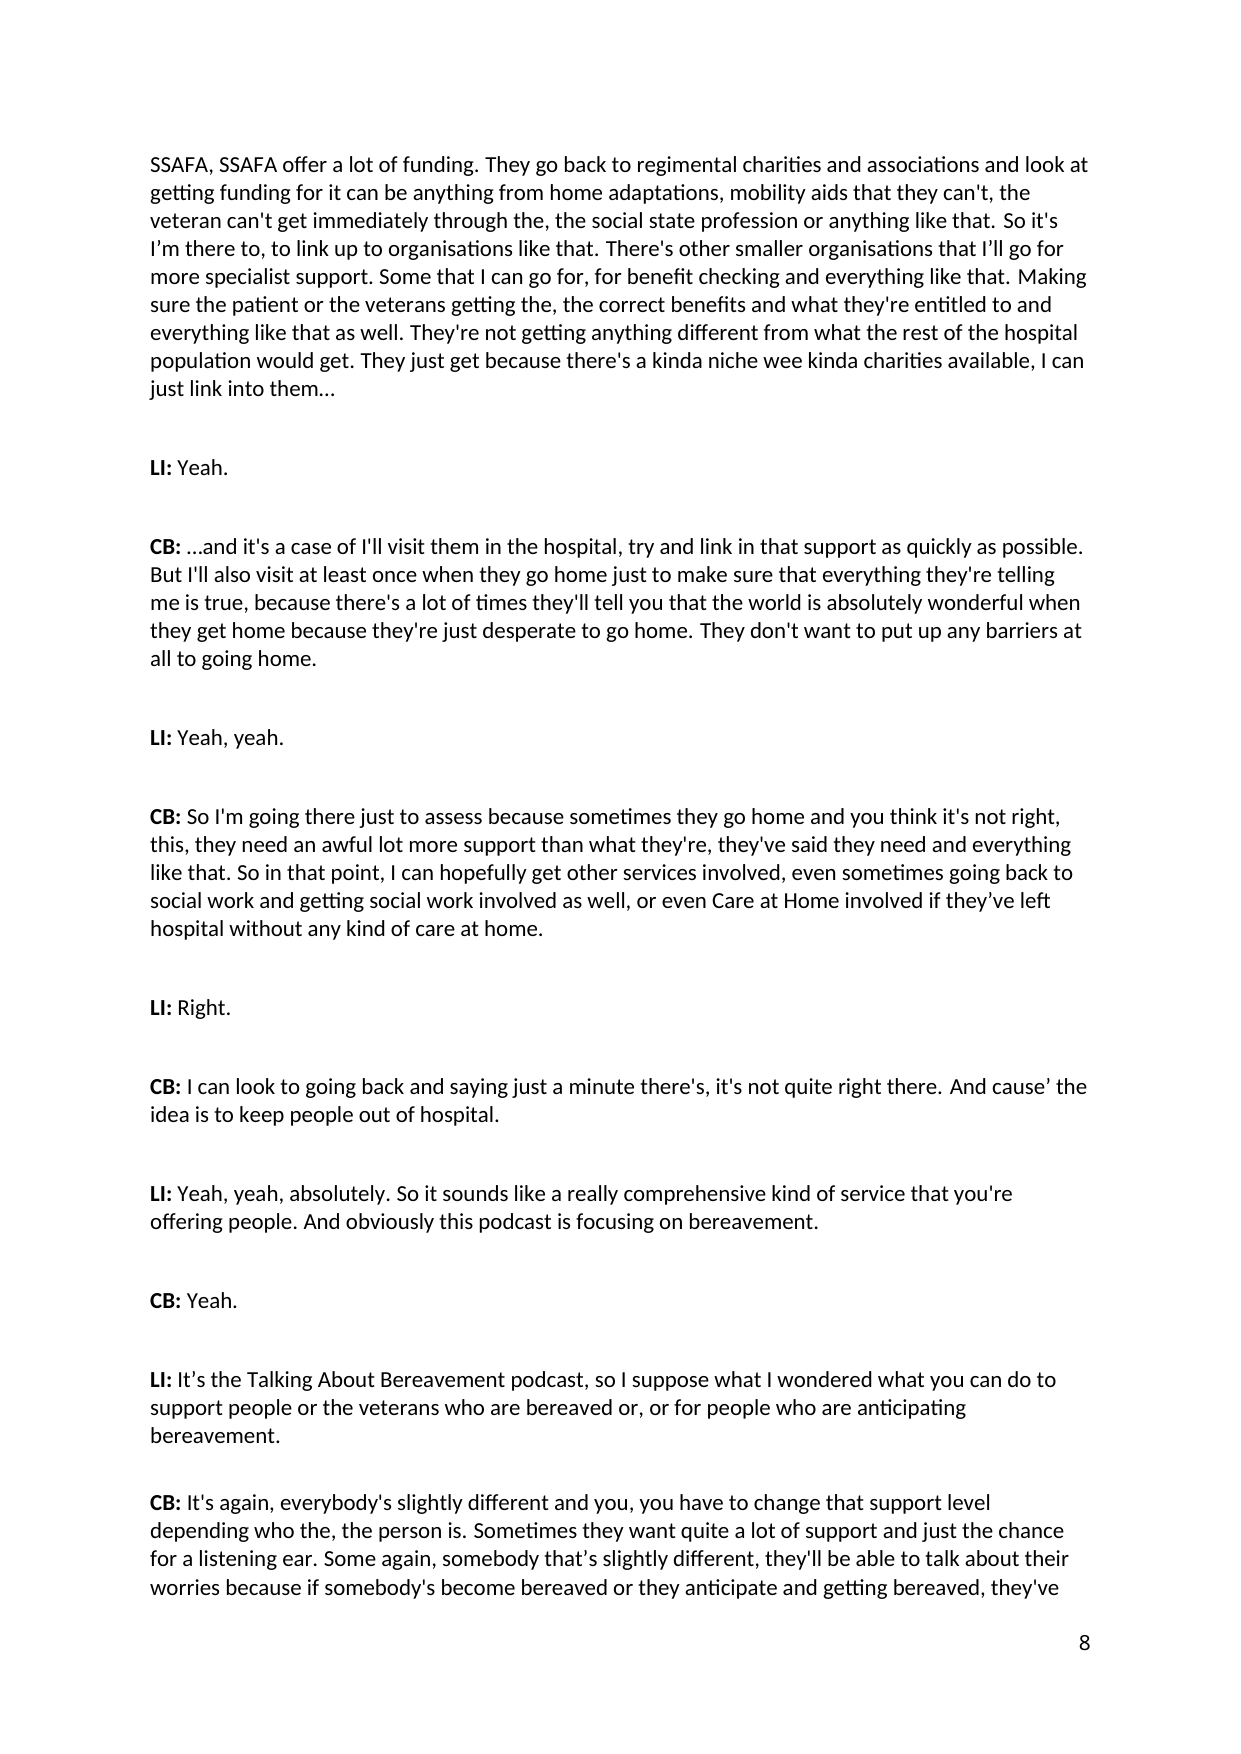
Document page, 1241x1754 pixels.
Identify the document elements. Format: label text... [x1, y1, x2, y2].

text LI: Yeah, yeah, absolutely. So it sounds like a really comprehensive kind of service that you're offering people. And obviously this podcast is focusing on bereavement. [150, 1179, 1090, 1235]
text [150, 1461, 1090, 1601]
text LI: Yeah. [150, 453, 1090, 481]
text CB: …and it's a case of I'll visit them in the hospital, try and link in that support as quickly as possible. But I'll also visit at least once when they go home just to make sure that everything they're telling me is true, because there's a lot of times they'll tell you that the world is absolutely wonderful when they get home because they're just desperate to go home. They don't want to put up any barriers at all to going home. [150, 532, 1090, 672]
text CB: I can look to going back and saying just a minute there's, it's not quite right there. And cause’ the idea is to keep people out of hospital. [150, 1072, 1090, 1128]
text LI: Right. [150, 993, 1090, 1021]
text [150, 150, 1090, 402]
text LI: Yeah, yeah. [150, 723, 1090, 751]
text CB: So I'm going there just to assess because sometimes they go home and you think it's not right, this, they need an awful lot more support than what they're, they've said they need and everything like that. So in that point, I can hopefully get other services involved, even sometimes going back to social work and getting social work involved as well, or even Care at Home involved if they’ve left hospital without any kind of care at home. [150, 802, 1090, 942]
text LI: It’s the Talking About Bereavement podcast, so I suppose what I wondered what you can do to support people or the veterans who are bereaved or, or for people who are anticipating bereavement. [150, 1365, 1090, 1449]
text CB: Yeah. [150, 1286, 1090, 1314]
